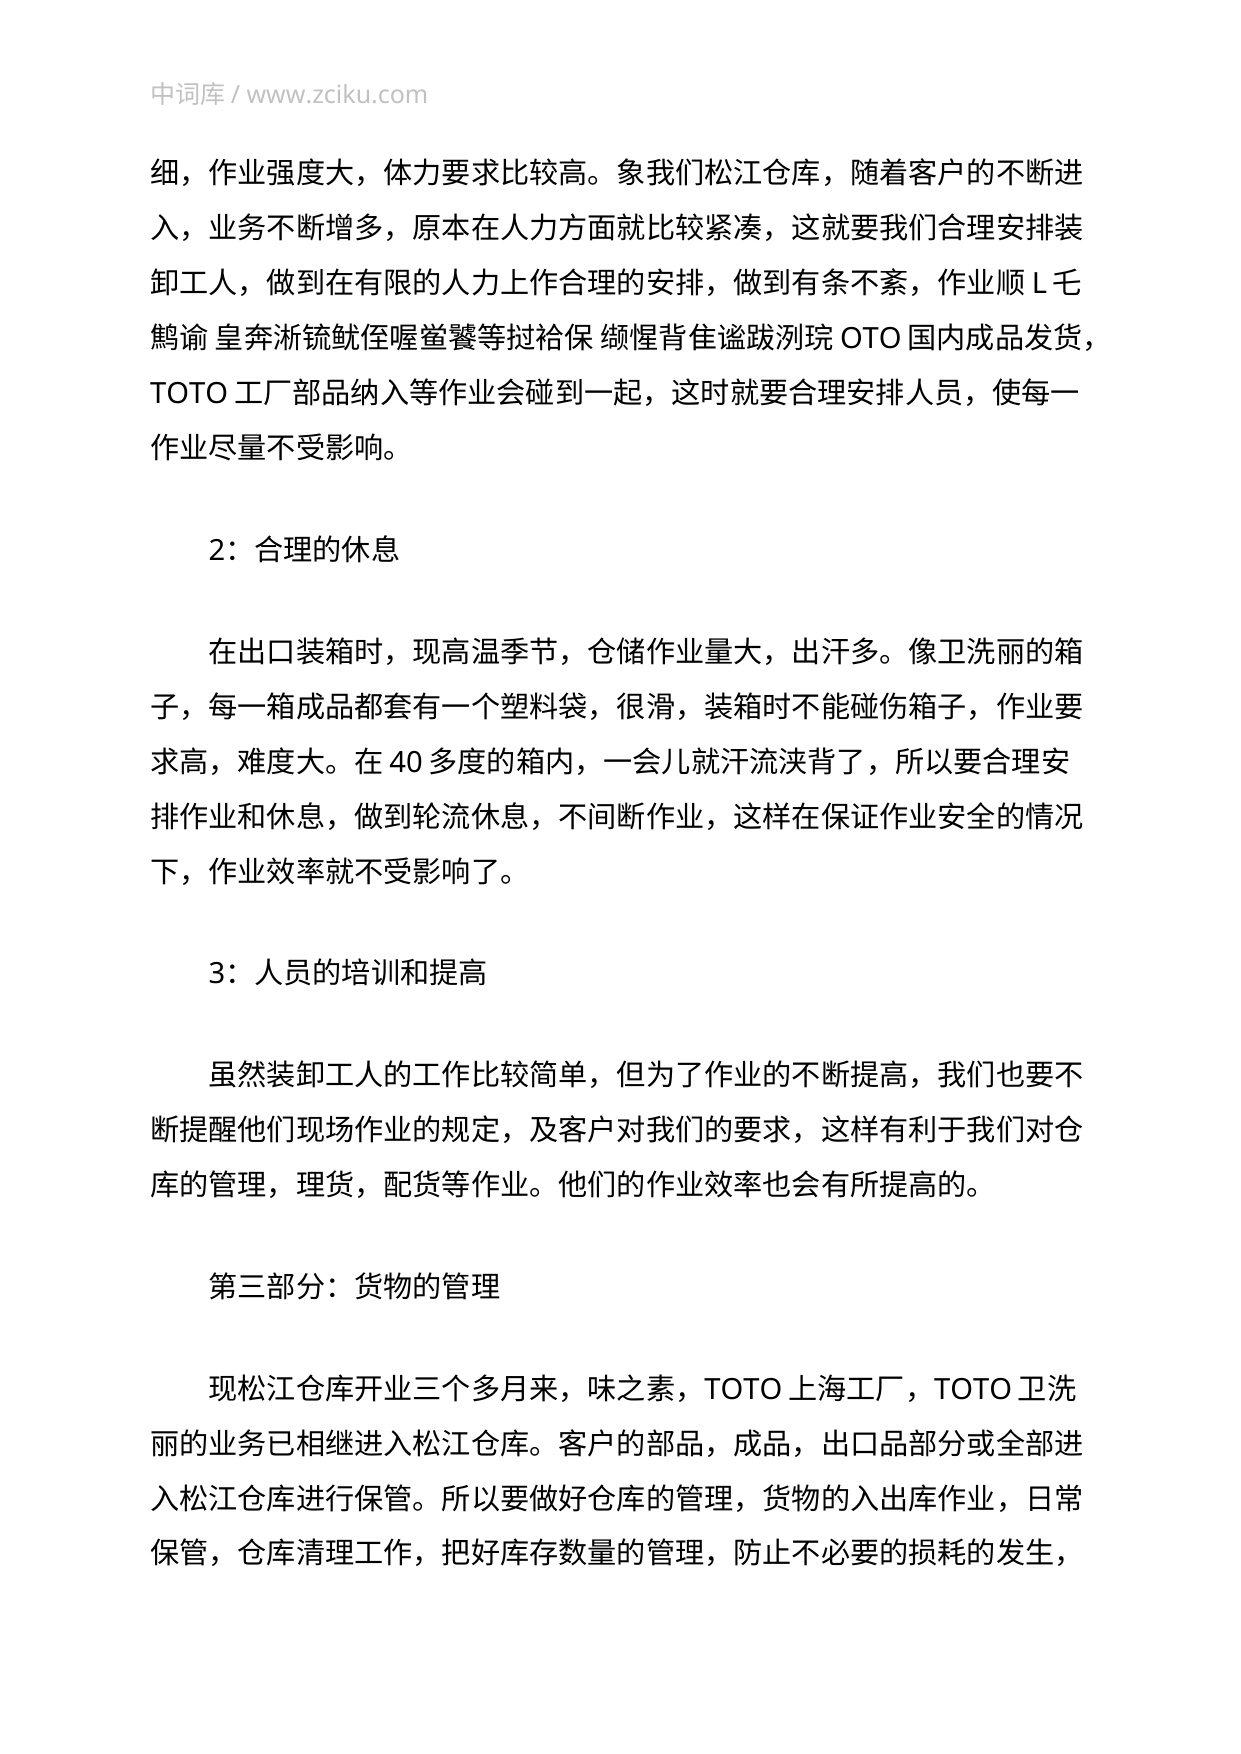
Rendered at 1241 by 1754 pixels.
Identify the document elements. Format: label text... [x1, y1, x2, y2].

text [150, 150, 1090, 467]
text 第三部分：货物的管理 [150, 1263, 1090, 1306]
text 2：合理的休息 [150, 527, 1090, 569]
text 虽然装卸工人的工作比较简单，但为了作业的不断提高，我们也要不断提醒他们现场作业的规定，及客户对我们的要求，这样有利于我们对仓库的管理，理货，配货等作业。他们的作业效率也会有所提高的。 [150, 1052, 1090, 1204]
text 3：人员的培训和提高 [150, 950, 1090, 992]
text 在出口装箱时，现高温季节，仓储作业量大，出汗多。像卫洗丽的箱子，每一箱成品都套有一个塑料袋，很滑，装箱时不能碰伤箱子，作业要求高，难度大。在40多度的箱内，一会儿就汗流浃背了，所以要合理安排作业和休息，做到轮流休息，不间断作业，这样在保证作业安全的情况下，作业效率就不受影响了。 [150, 628, 1090, 891]
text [150, 1365, 1090, 1572]
